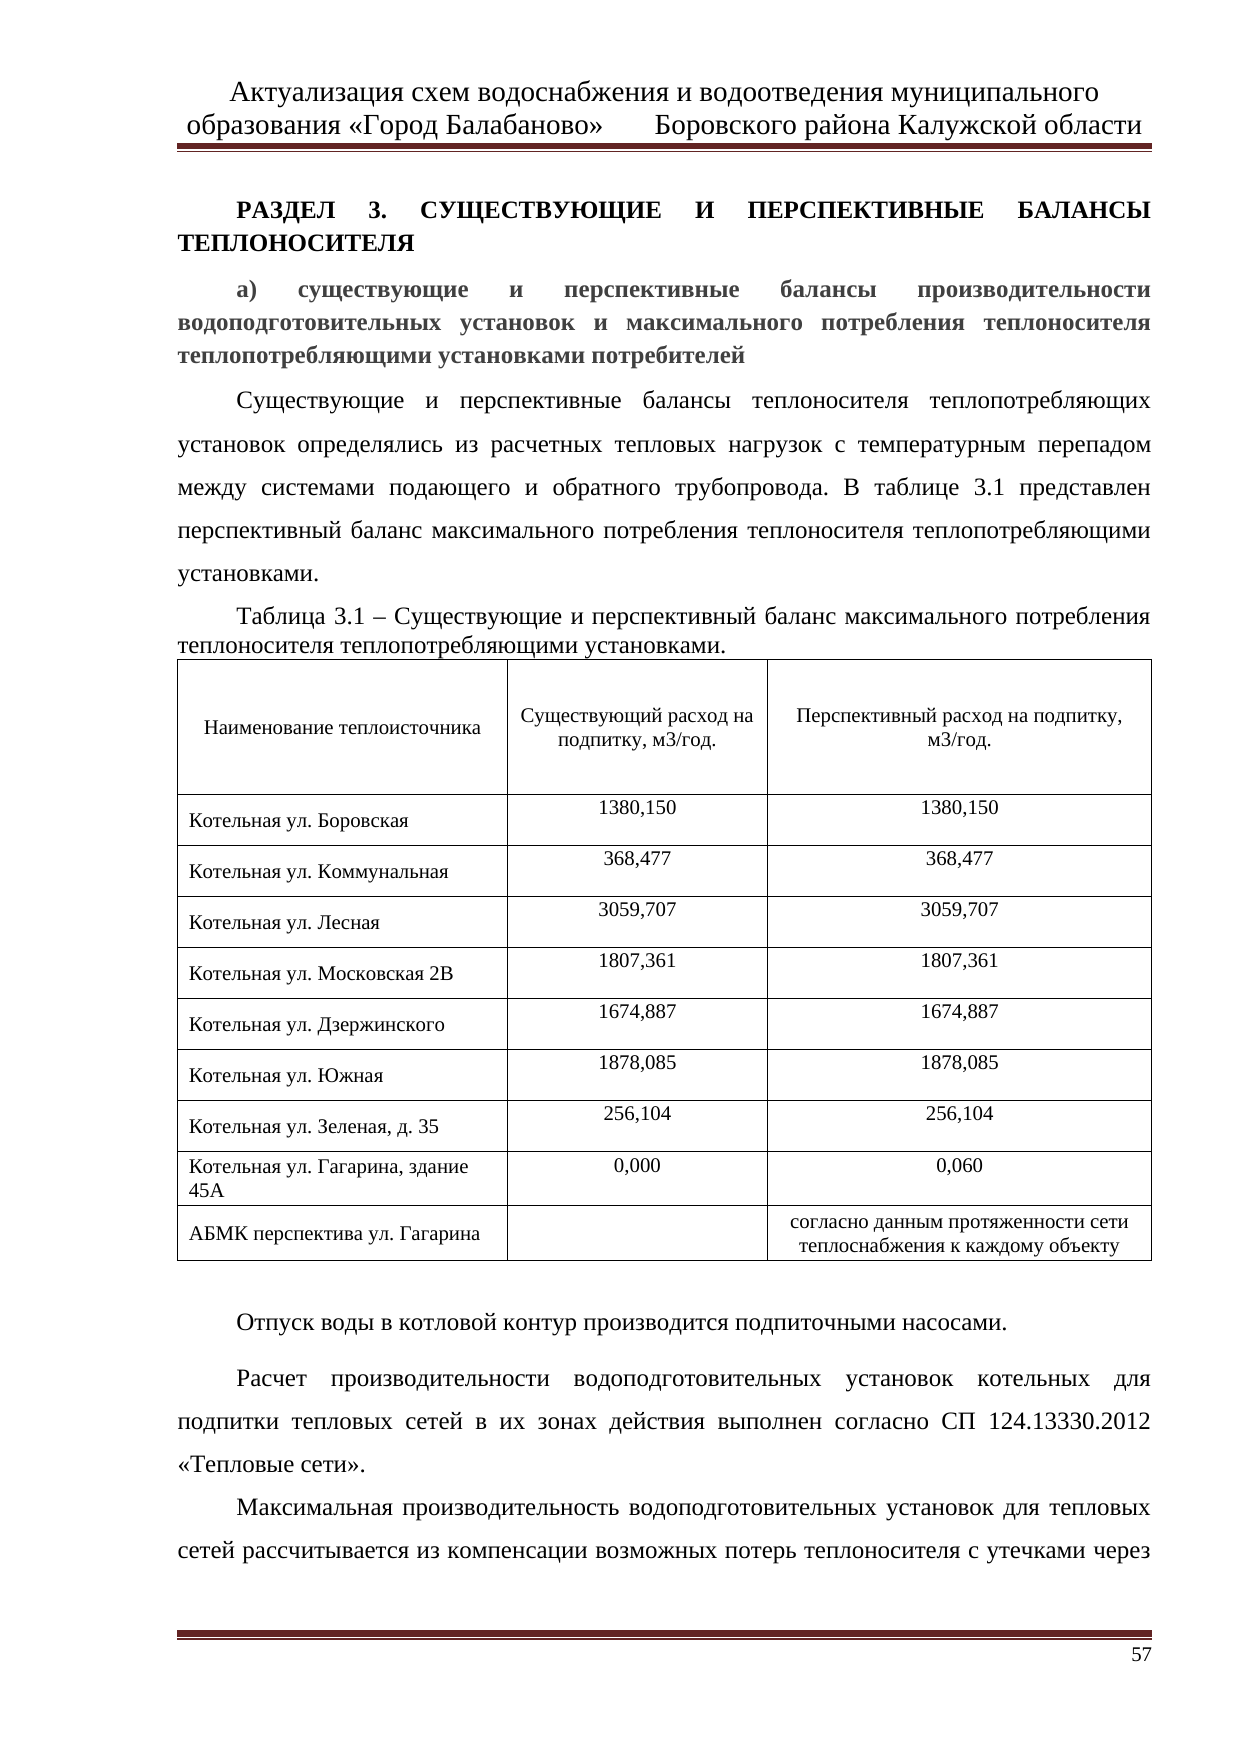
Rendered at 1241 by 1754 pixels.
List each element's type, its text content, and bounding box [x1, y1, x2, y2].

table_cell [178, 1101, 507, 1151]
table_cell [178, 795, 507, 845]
text Таблица 3.1 – Существующие и перспективный баланс максимального потребления теплоносителя теплопотребляющими установками. [177, 601, 1152, 659]
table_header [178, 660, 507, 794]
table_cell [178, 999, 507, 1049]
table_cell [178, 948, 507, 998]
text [177, 1492, 1152, 1564]
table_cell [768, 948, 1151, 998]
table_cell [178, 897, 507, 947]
text Существующие и перспективные балансы теплоносителя теплопотребляющих установок определялись из расчетных тепловых нагрузок с температурным перепадом между системами подающего и обратного трубопровода. В таблице 3.1 представлен перспективный баланс максимального потребления теплоносителя теплопотребляющими установками. [177, 386, 1152, 587]
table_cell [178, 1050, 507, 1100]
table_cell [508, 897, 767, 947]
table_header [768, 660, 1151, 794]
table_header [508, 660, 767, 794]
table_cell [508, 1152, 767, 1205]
subtitle РАЗДЕЛ 3. СУЩЕСТВУЮЩИЕ И ПЕРСПЕКТИВНЫЕ БАЛАНСЫ ТЕПЛОНОСИТЕЛЯ [177, 195, 1152, 257]
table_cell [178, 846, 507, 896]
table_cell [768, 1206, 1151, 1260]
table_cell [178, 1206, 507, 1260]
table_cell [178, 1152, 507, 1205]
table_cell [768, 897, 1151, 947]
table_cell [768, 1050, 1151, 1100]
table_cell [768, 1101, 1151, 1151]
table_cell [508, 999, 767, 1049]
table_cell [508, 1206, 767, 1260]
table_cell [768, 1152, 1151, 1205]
text Расчет производительности водоподготовительных установок котельных для подпитки тепловых сетей в их зонах действия выполнен согласно СП 124.13330.2012 «Тепловые сети». [177, 1363, 1152, 1478]
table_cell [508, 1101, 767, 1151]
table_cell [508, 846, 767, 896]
subtitle а) существующие и перспективные балансы производительности водоподготовительных установок и максимального потребления теплоносителя теплопотребляющими установками потребителей [177, 274, 1152, 369]
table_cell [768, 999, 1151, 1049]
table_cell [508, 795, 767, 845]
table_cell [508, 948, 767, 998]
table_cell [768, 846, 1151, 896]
text Отпуск воды в котловой контур производится подпиточными насосами. [177, 1307, 1152, 1336]
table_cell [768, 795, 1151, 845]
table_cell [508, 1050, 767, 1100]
